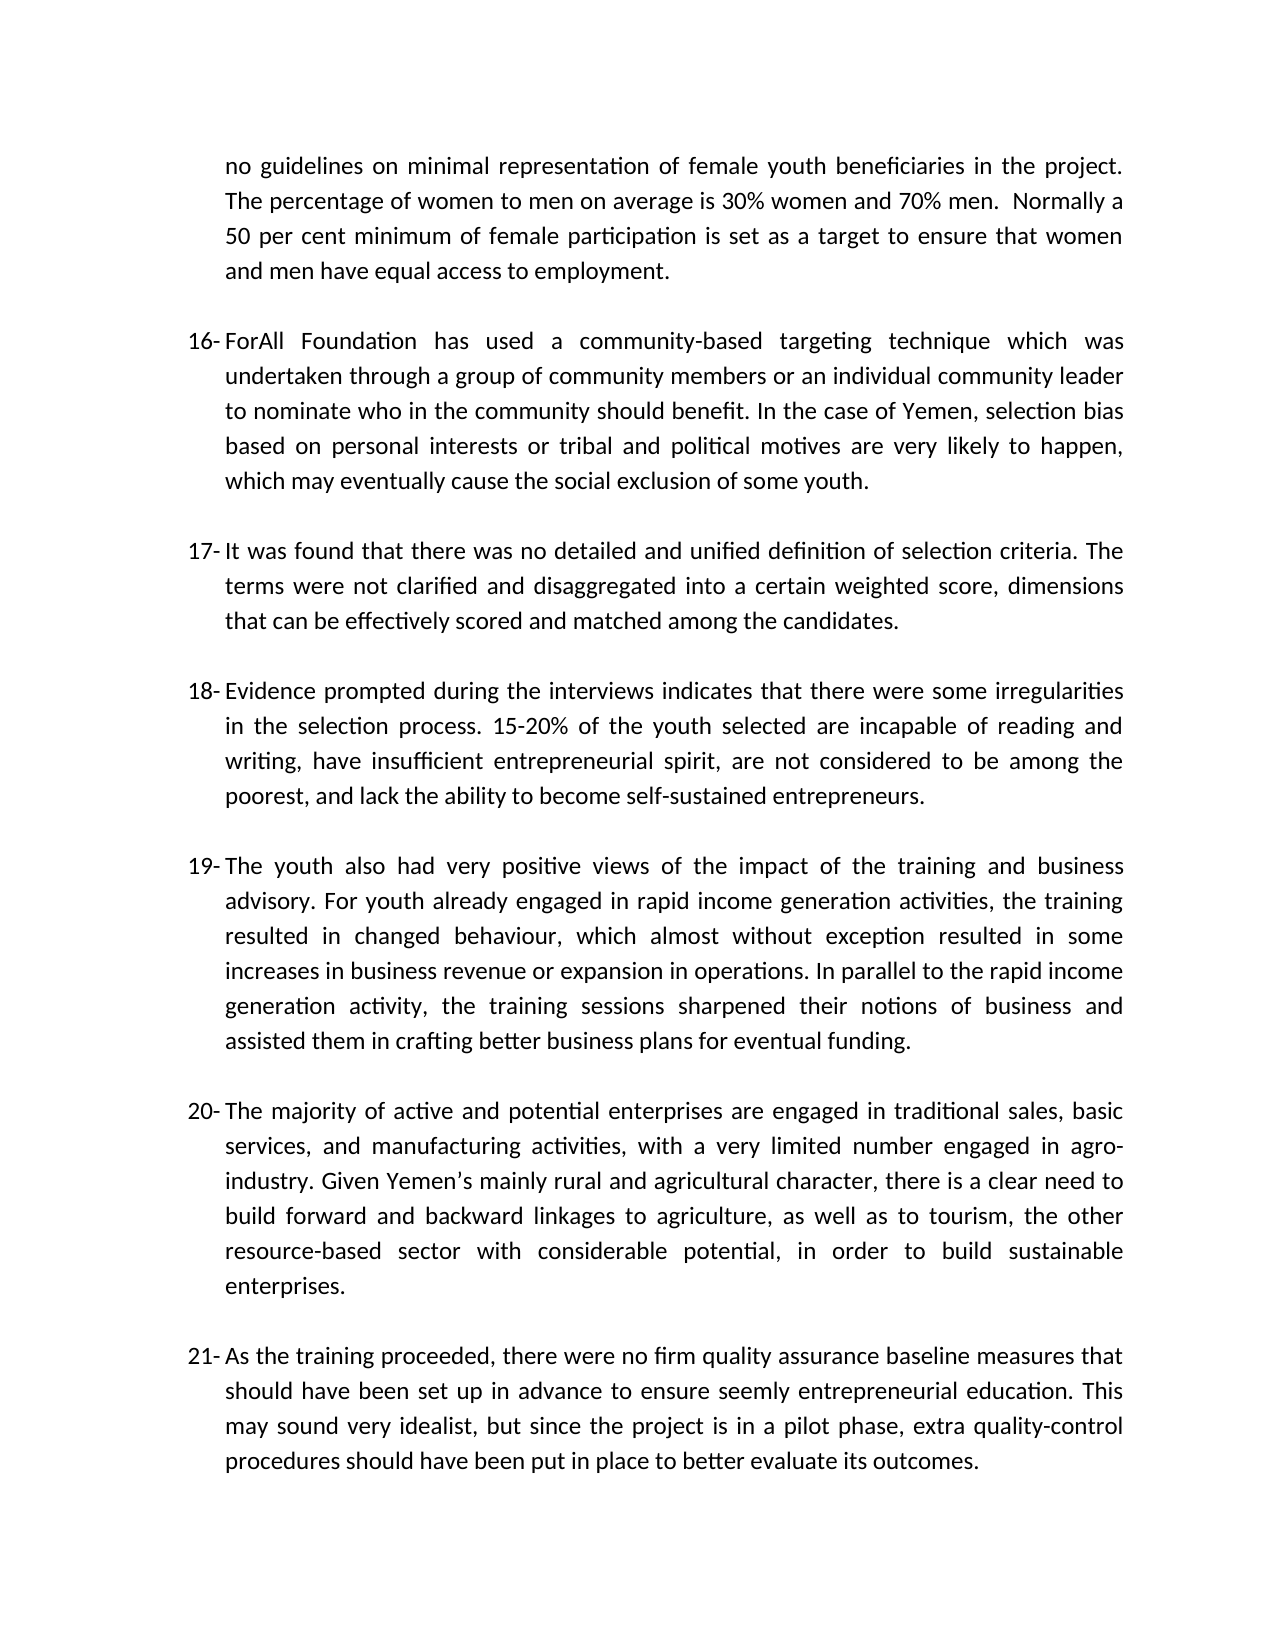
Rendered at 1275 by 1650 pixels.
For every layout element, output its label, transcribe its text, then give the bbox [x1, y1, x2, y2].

list Evidence prompted during the interviews indicates that there were some irregularities in the selection process. 15-20% of the youth selected are incapable of reading and writing, have insufficient entrepreneurial spirit, are not considered to be among the poorest, and lack the ability to become self-sustained entrepreneurs. [187, 675, 1125, 811]
list It was found that there was no detailed and unified definition of selection criteria. The terms were not clarified and disaggregated into a certain weighted score, dimensions that can be effectively scored and matched among the candidates. [187, 535, 1125, 636]
list The youth also had very positive views of the impact of the training and business advisory. For youth already engaged in rapid income generation activities, the training resulted in changed behaviour, which almost without exception resulted in some increases in business revenue or expansion in operations. In parallel to the rapid income generation activity, the training sessions sharpened their notions of business and assisted them in crafting better business plans for eventual funding. [187, 850, 1125, 1056]
list As the training proceeded, there were no firm quality assurance baseline measures that should have been set up in advance to ensure seemly entrepreneurial education. This may sound very idealist, but since the project is in a pilot phase, extra quality-control procedures should have been put in place to better evaluate its outcomes. [187, 1340, 1125, 1476]
list ForAll Foundation has used a community-based targeting technique which was undertaken through a group of community members or an individual community leader to nominate who in the community should benefit. In the case of Yemen, selection bias based on personal interests or tribal and political motives are very likely to happen, which may eventually cause the social exclusion of some youth. [187, 325, 1125, 496]
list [187, 150, 1125, 286]
list The majority of active and potential enterprises are engaged in traditional sales, basic services, and manufacturing activities, with a very limited number engaged in agro-industry. Given Yemen’s mainly rural and agricultural character, there is a clear need to build forward and backward linkages to agriculture, as well as to tourism, the other resource-based sector with considerable potential, in order to build sustainable enterprises. [187, 1095, 1125, 1301]
